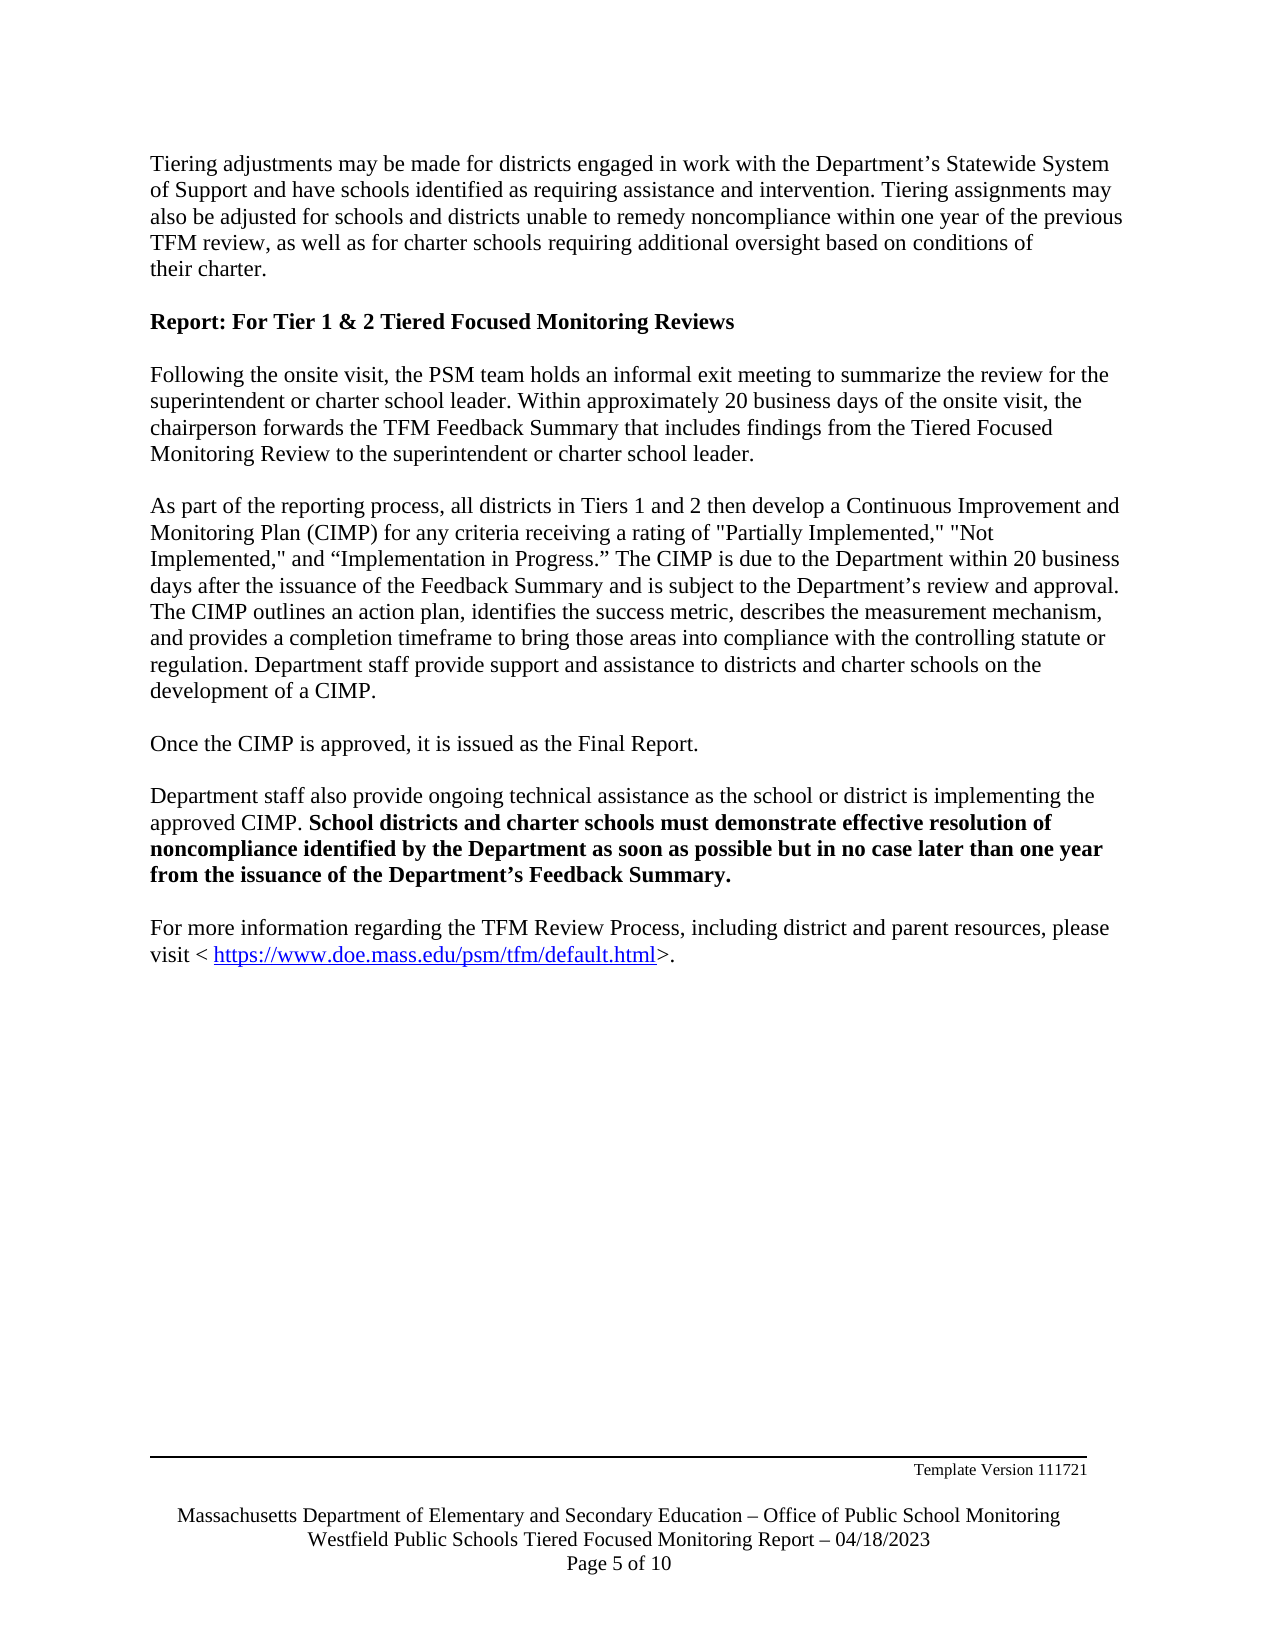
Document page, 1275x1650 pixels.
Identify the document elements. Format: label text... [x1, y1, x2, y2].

text For more information regarding the TFM Review Process, including district and parent resources, please visit < https://www.doe.mass.edu/psm/tfm/default.html>. [150, 914, 1125, 967]
text As part of the reporting process, all districts in Tiers 1 and 2 then develop a Continuous Improvement and Monitoring Plan (CIMP) for any criteria receiving a rating of "Partially Implemented," "Not Implemented," and “Implementation in Progress.” The CIMP is due to the Department within 20 business days after the issuance of the Feedback Summary and is subject to the Department’s review and approval. The CIMP outlines an action plan, identifies the success metric, describes the measurement mechanism, and provides a completion timeframe to bring those areas into compliance with the controlling statute or regulation. Department staff provide support and assistance to districts and charter schools on the development of a CIMP. [150, 493, 1125, 703]
text Report: For Tier 1 & 2 Tiered Focused Monitoring Reviews [150, 308, 1125, 334]
text Following the onsite visit, the PSM team holds an informal exit meeting to summarize the review for the superintendent or charter school leader. Within approximately 20 business days of the onsite visit, the chairperson forwards the TFM Feedback Summary that includes findings from the Tiered Focused Monitoring Review to the superintendent or charter school leader. [150, 361, 1125, 466]
text Tiering adjustments may be made for districts engaged in work with the Department’s Statewide System of Support and have schools identified as requiring assistance and intervention. Tiering assignments may also be adjusted for schools and districts unable to remedy noncompliance within one year of the previous TFM review, as well as for charter schools requiring additional oversight based on conditions of their charter. [150, 150, 1125, 282]
text Once the CIMP is approved, it is issued as the Final Report. [150, 730, 1125, 756]
text Department staff also provide ongoing technical assistance as the school or district is implementing the approved CIMP. School districts and charter schools must demonstrate effective resolution of noncompliance identified by the Department as soon as possible but in no case later than one year from the issuance of the Department’s Feedback Summary. [150, 782, 1125, 888]
